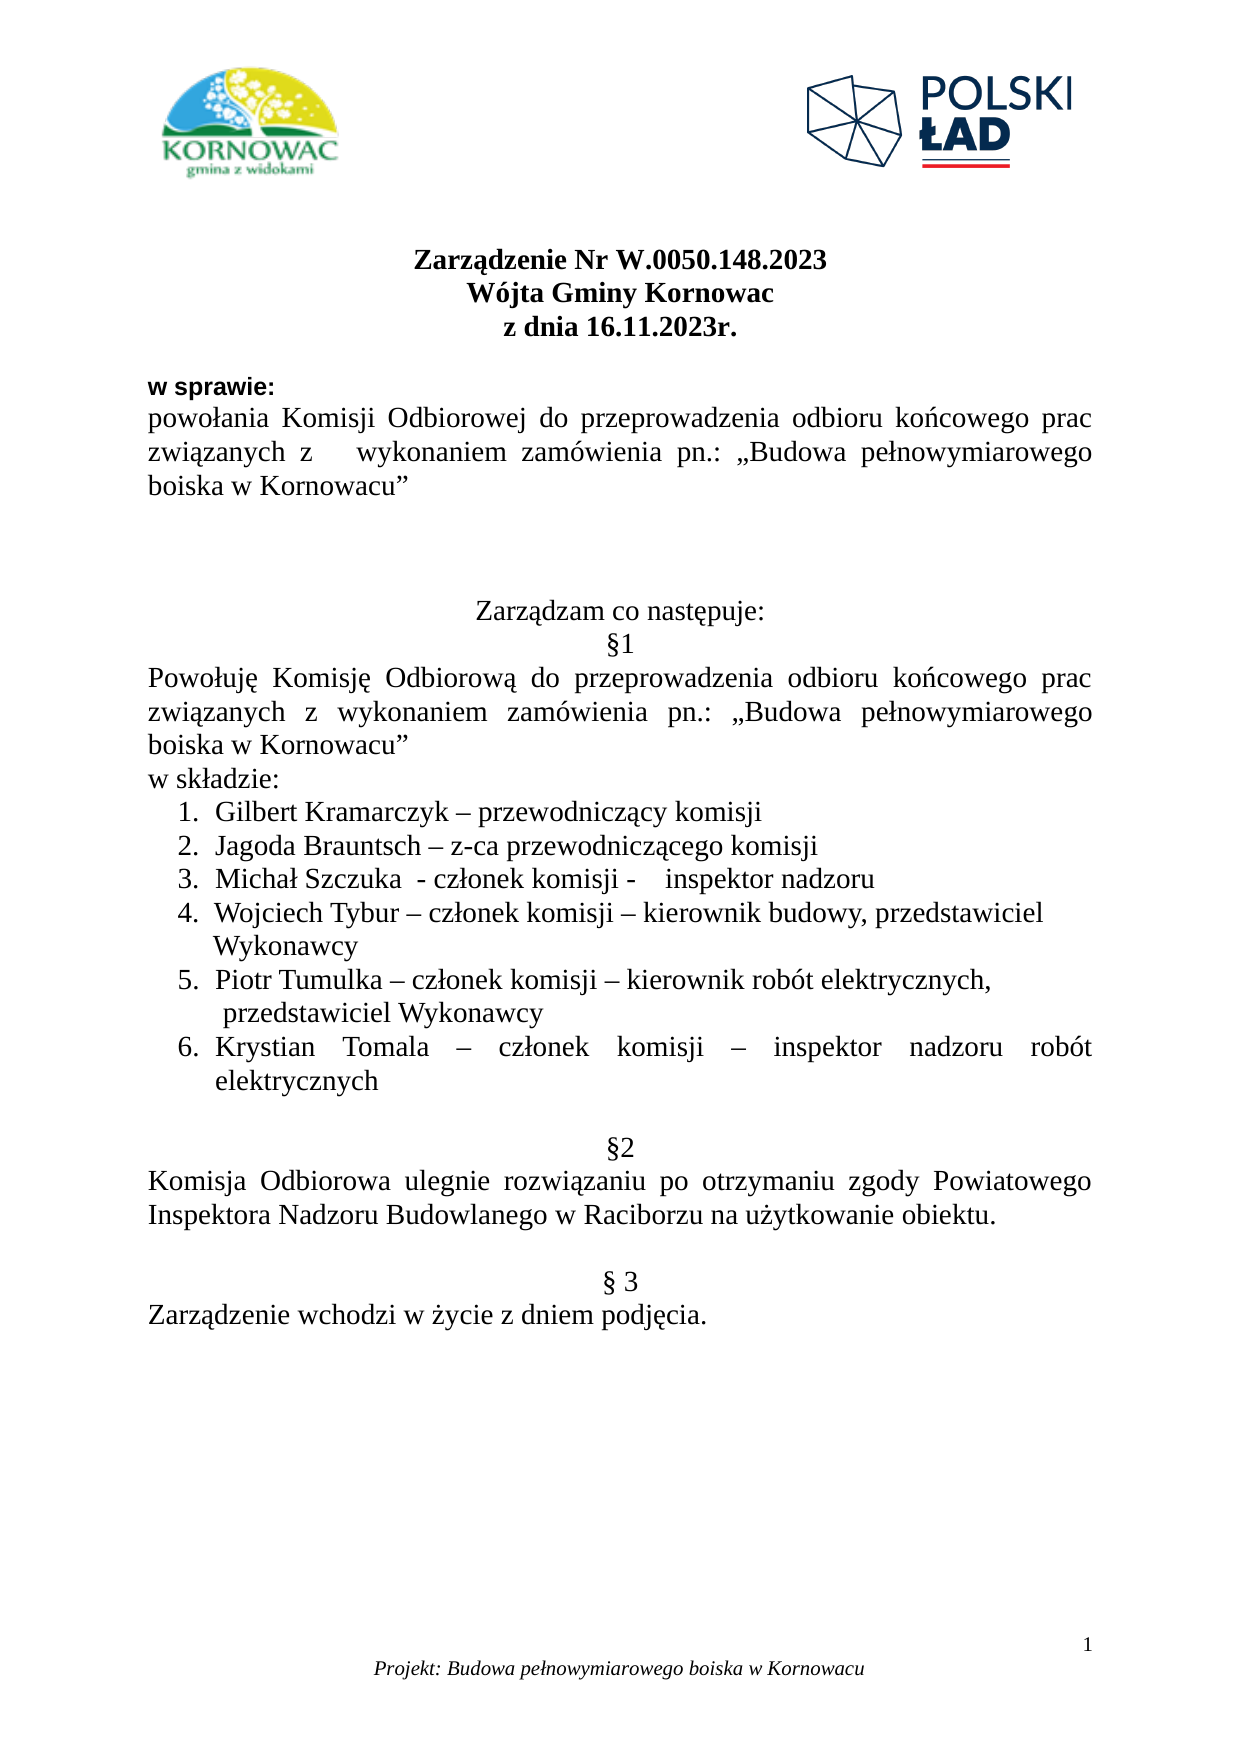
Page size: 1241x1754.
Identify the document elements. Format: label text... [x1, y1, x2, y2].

text Zarządzenie wchodzi w życie z dniem podjęcia. [148, 1297, 1092, 1331]
picture [807, 75, 1072, 168]
text powołania Komisji Odbiorowej do przeprowadzenia odbioru końcowego prac związanych z wykonaniem zamówienia pn.: „Budowa pełnowymiarowego boiska w Kornowacu” [148, 401, 1092, 501]
picture [147, 58, 354, 188]
list Gilbert Kramarczyk – przewodniczący komisji [177, 794, 1092, 828]
text Zarządzam co następuje: [148, 593, 1092, 627]
text §1 [148, 627, 1092, 660]
text § 3 [148, 1264, 1092, 1297]
text Komisja Odbiorowa ulegnie rozwiązaniu po otrzymaniu zgody Powiatowego Inspektora Nadzoru Budowlanego w Raciborzu na użytkowanie obiektu. [148, 1163, 1092, 1230]
list Jagoda Brauntsch – z-ca przewodniczącego komisji [177, 828, 1092, 861]
text Wykonawcy [148, 928, 1092, 962]
list Krystian Tomala – członek komisji – inspektor nadzoru robót elektrycznych [177, 1029, 1092, 1096]
text z dnia 16.11.2023r. [148, 309, 1092, 343]
list przedstawiciel Wykonawcy [223, 996, 1092, 1029]
text Zarządzenie Nr W.0050.148.2023 [148, 242, 1092, 276]
list Piotr Tumulka – członek komisji – kierownik robót elektrycznych, [177, 962, 1092, 996]
text w składzie: [148, 761, 1092, 794]
list Michał Szczuka - członek komisji - inspektor nadzoru [177, 861, 1092, 895]
text §2 [148, 1130, 1092, 1163]
text Wójta Gminy Kornowac [148, 276, 1092, 309]
text w sprawie: [148, 372, 1092, 401]
text Powołuję Komisję Odbiorową do przeprowadzenia odbioru końcowego prac związanych z wykonaniem zamówienia pn.: „Budowa pełnowymiarowego boiska w Kornowacu” [148, 660, 1092, 761]
text 4. Wojciech Tybur – członek komisji – kierownik budowy, przedstawiciel [177, 895, 1092, 928]
